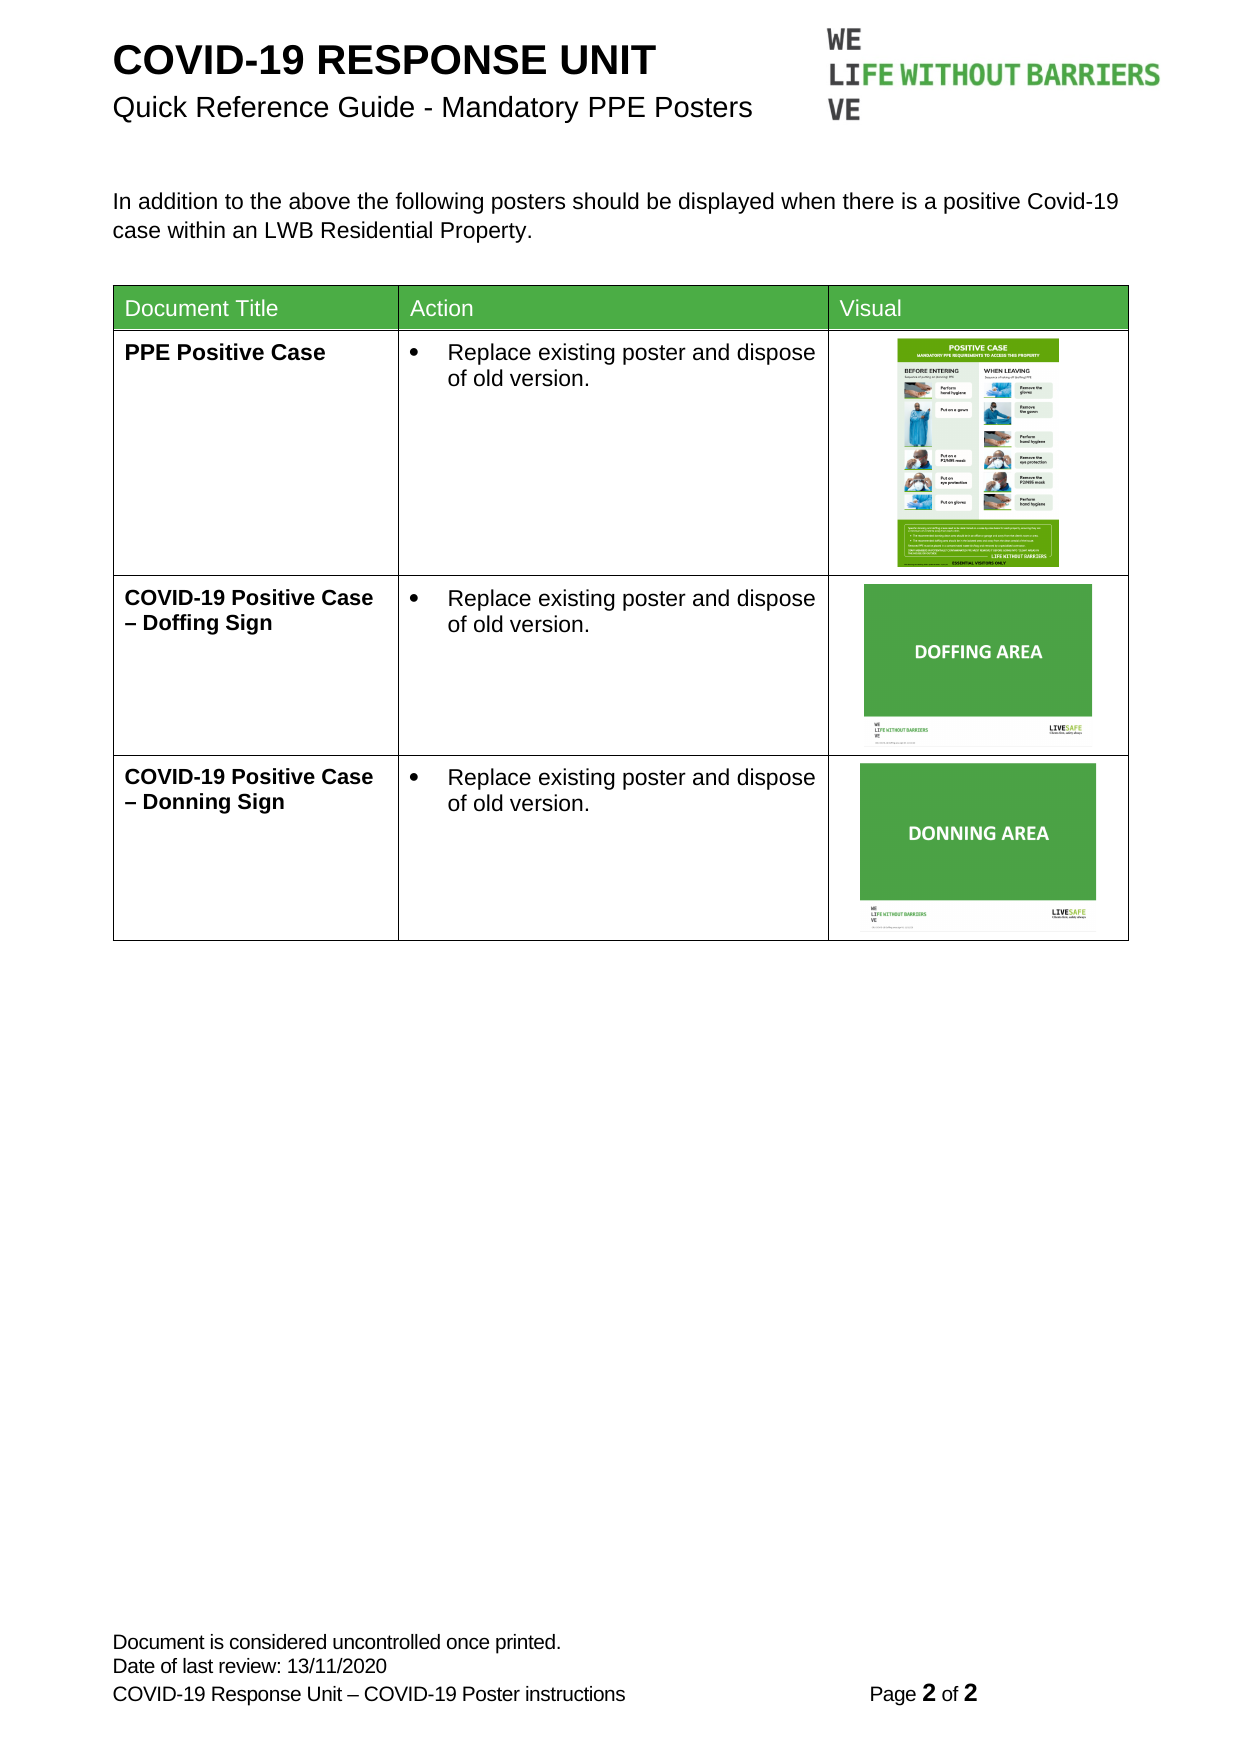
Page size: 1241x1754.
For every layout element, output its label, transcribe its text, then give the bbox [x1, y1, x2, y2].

table_cell Replace existing poster and dispose of old version. [399, 331, 828, 575]
table_cell [829, 756, 1128, 940]
picture [897, 338, 1059, 567]
table_cell Replace existing poster and dispose of old version. [399, 756, 828, 940]
table_header Visual [829, 286, 1128, 329]
table_cell [829, 576, 1128, 754]
table_cell COVID-19 Positive Case – Donning Sign [114, 756, 398, 940]
table_cell Replace existing poster and dispose of old version. [399, 576, 828, 754]
text In addition to the above the following posters should be displayed when there is a positive Covid-19 case within an LWB Residential Property. [112, 185, 1128, 244]
picture [864, 584, 1093, 747]
table_header Action [399, 286, 828, 329]
picture [825, 27, 1161, 126]
table_cell COVID-19 Positive Case – Doffing Sign [114, 576, 398, 754]
table_cell PPE Positive Case [114, 331, 398, 575]
table_cell [829, 331, 1128, 575]
picture [860, 763, 1097, 932]
table_header Document Title [114, 286, 398, 329]
